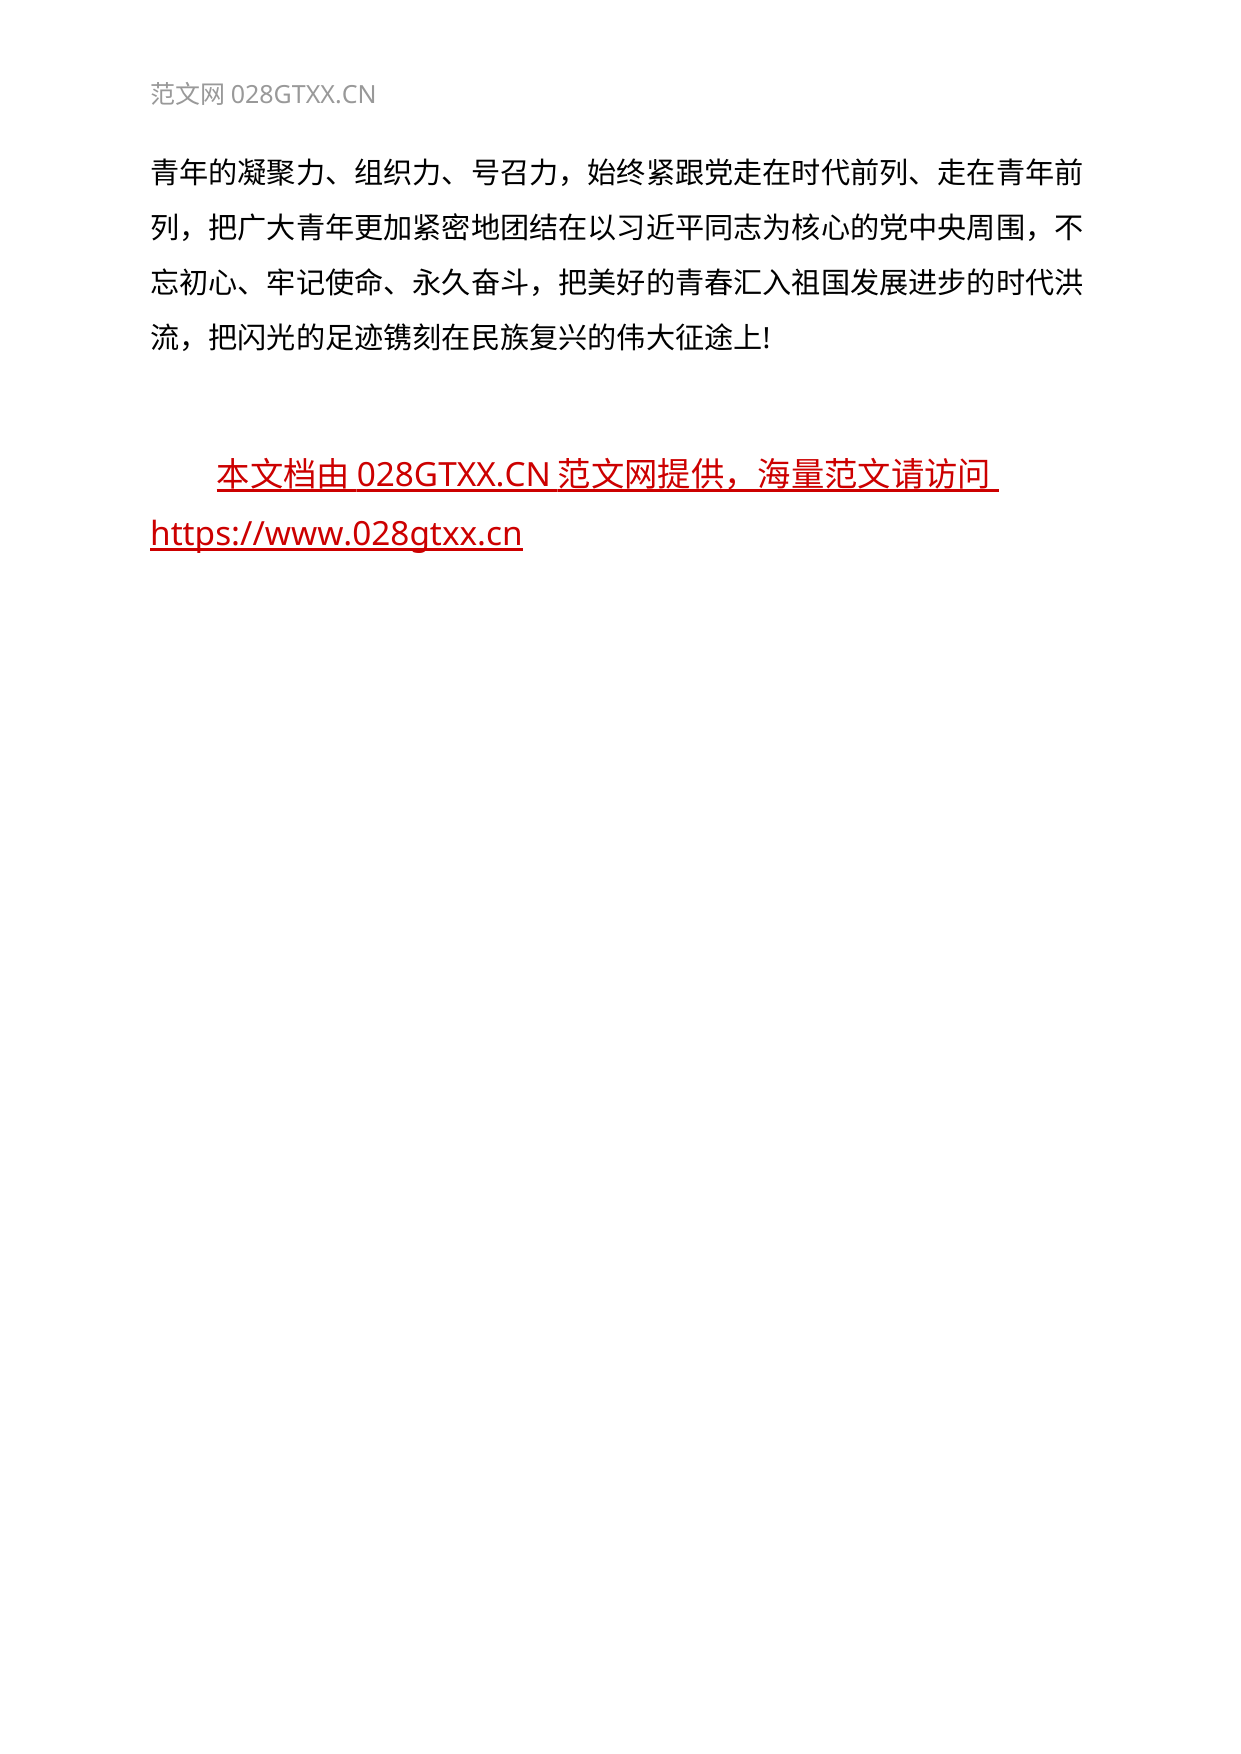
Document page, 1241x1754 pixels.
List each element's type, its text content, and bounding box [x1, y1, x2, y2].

text 本文档由028GTXX.CN范文网提供，海量范文请访问 https://www.028gtxx.cn [150, 448, 1090, 555]
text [150, 150, 1090, 357]
